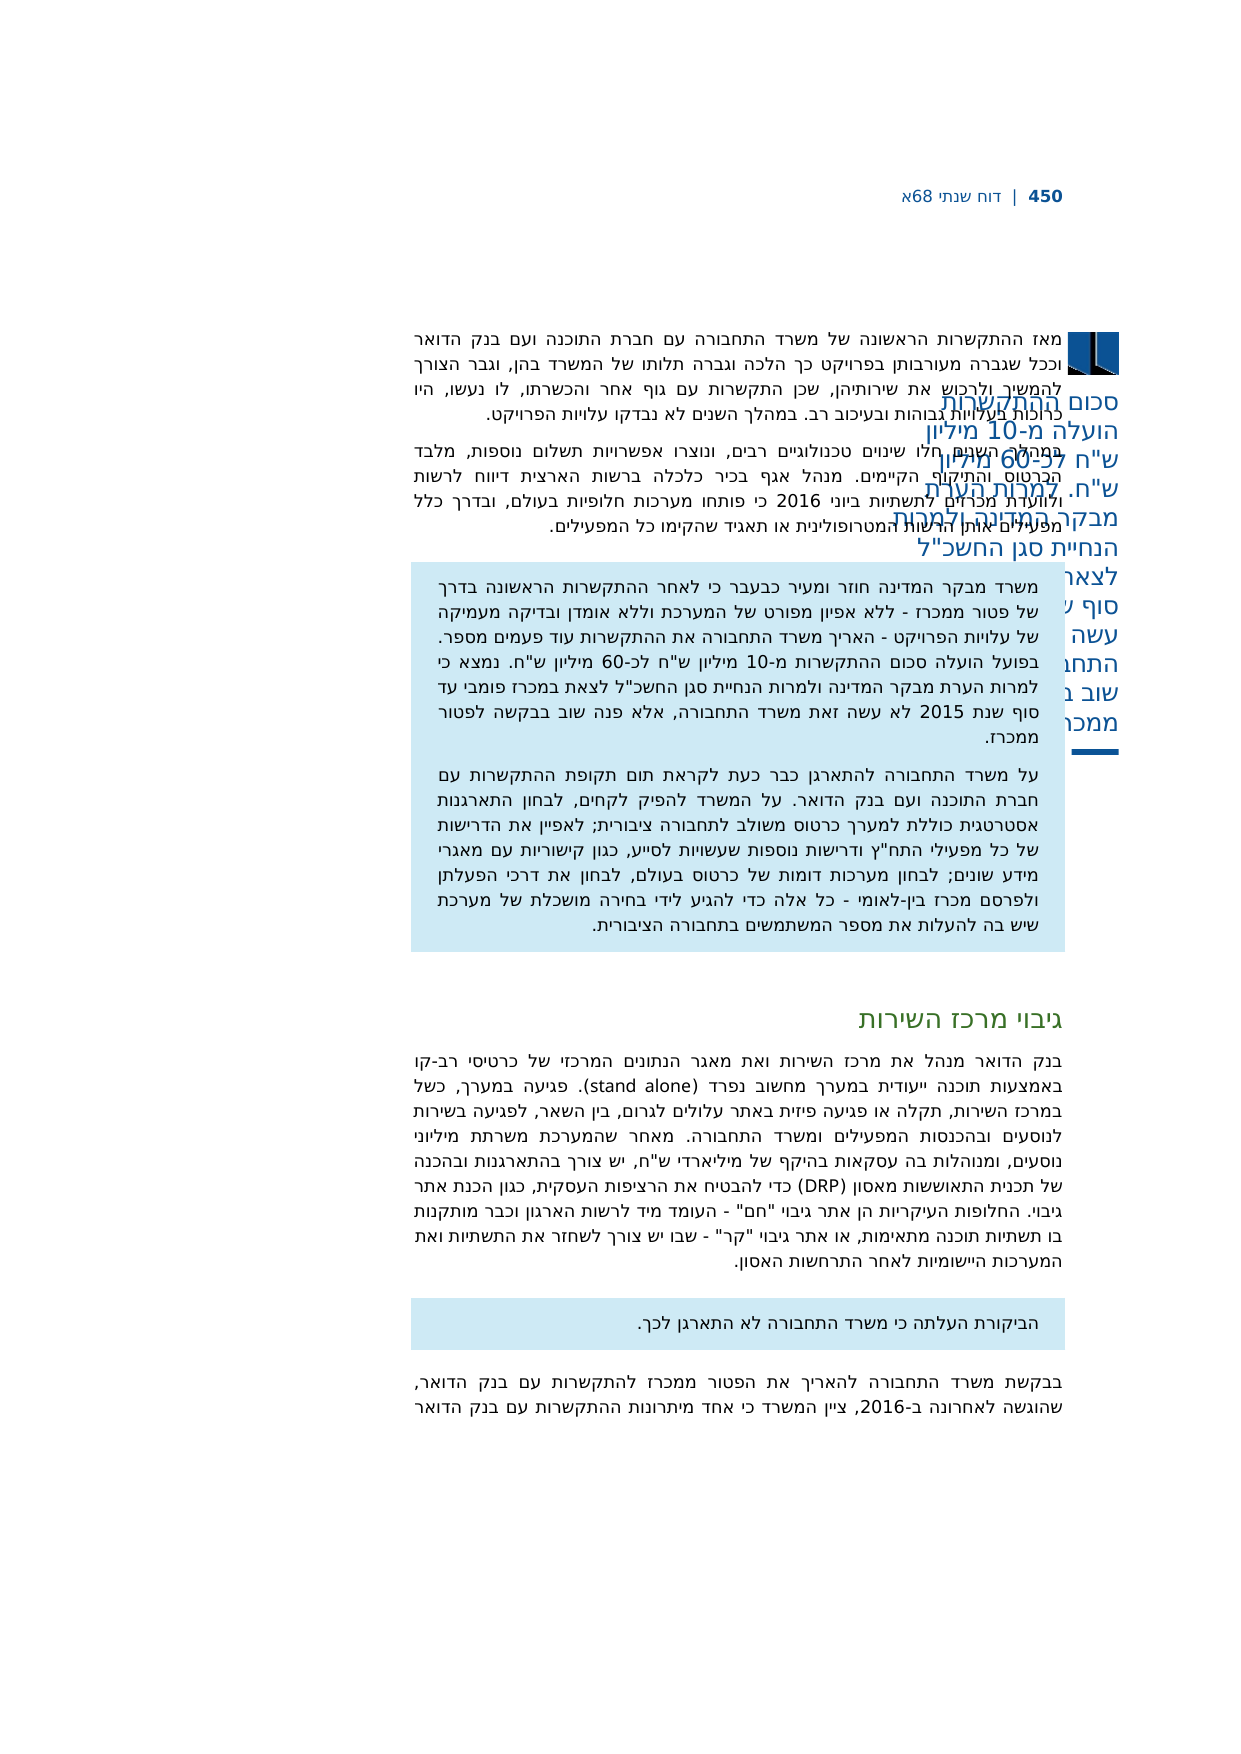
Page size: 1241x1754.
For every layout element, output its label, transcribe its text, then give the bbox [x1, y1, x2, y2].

picture [1071, 749, 1119, 755]
text מאז ההתקשרות הראשונה של משרד התחבורה עם חברת התוכנה ועם בנק הדואר וככל שגברה מעורבותן בפרויקט כך הלכה וגברה תלותו של המשרד בהן, וגבר הצורך להמשיך ולרכוש את שירותיהן, שכן התקשרות עם גוף אחר והכשרתו, לו נעשו, היו כרוכות בעלויות גבוהות ובעיכוב רב. במהלך השנים לא נבדקו עלויות הפרויקט. [413, 325, 1063, 425]
text גיבוי מרכז השירות [413, 1002, 1063, 1035]
picture [1067, 332, 1119, 375]
text על משרד התחבורה להתארגן כבר כעת לקראת תום תקופת ההתקשרות עם חברת התוכנה ועם בנק הדואר. על המשרד להפיק לקחים, לבחון התארגנות אסטרטגית כוללת למערך כרטוס משולב לתחבורה ציבורית; לאפיין את הדרישות של כל מפעילי התח"ץ ודרישות נוספות שעשויות לסייע, כגון קישוריות עם מאגרי מידע שונים; לבחון מערכות דומות של כרטוס בעולם, לבחון את דרכי הפעלתן ולפרסם מכרז בין-לאומי - כל אלה כדי להגיע לידי בחירה מושכלת של מערכת שיש בה להעלות את מספר המשתמשים בתחבורה הציבורית. [414, 750, 1062, 949]
text במהלך השנים חלו שינוים טכנולוגיים רבים, ונוצרו אפשרויות תשלום נוספות, מלבד הכרטוס והתיקוף הקיימים. מנהל אגף בכיר כלכלה ברשות הארצית דיווח לרשות ולוועדת מכרזים לתשתיות ביוני 2016 כי פותחו מערכות חלופיות בעולם, ובדרך כלל מפעילים אותן הרשות המטרופולינית או תאגיד שהקימו כל המפעילים. [413, 437, 1063, 537]
text הביקורת העלתה כי משרד התחבורה לא התארגן לכך. [414, 1301, 1062, 1347]
text בנק הדואר מנהל את מרכז השירות ואת מאגר הנתונים המרכזי של כרטיסי רב-קו באמצעות תוכנה ייעודית במערך מחשוב נפרד (stand alone). פגיעה במערך, כשל במרכז השירות, תקלה או פגיעה פיזית באתר עלולים לגרום, בין השאר, לפגיעה בשירות לנוסעים ובהכנסות המפעילים ומשרד התחבורה. מאחר שהמערכת משרתת מיליוני נוסעים, ומנוהלות בה עסקאות בהיקף של מיליארדי ש"ח, יש צורך בהתארגנות ובהכנה של תכנית התאוששות מאסון (DRP) כדי להבטיח את הרציפות העסקית, כגון הכנת אתר גיבוי. החלופות העיקריות הן אתר גיבוי "חם" - העומד מיד לרשות הארגון וכבר מותקנות בו תשתיות תוכנה מתאימות, או אתר גיבוי "קר" - שבו יש צורך לשחזר את התשתיות ואת המערכות היישומיות לאחר התרחשות האסון. [413, 1048, 1063, 1273]
text משרד מבקר המדינה חוזר ומעיר כבעבר כי לאחר ההתקשרות הראשונה בדרך של פטור ממכרז - ללא אפיון מפורט של המערכת וללא אומדן ובדיקה מעמיקה של עלויות הפרויקט - האריך משרד התחבורה את ההתקשרות עוד פעמים מספר. בפועל הועלה סכום ההתקשרות מ-10 מיליון ש"ח לכ-60 מיליון ש"ח. נמצא כי למרות הערת מבקר המדינה ולמרות הנחיית סגן החשכ"ל לצאת במכרז פומבי עד סוף שנת 2015 לא עשה זאת משרד התחבורה, אלא פנה שוב בבקשה לפטור ממכרז. [414, 566, 1062, 749]
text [413, 1369, 1063, 1419]
